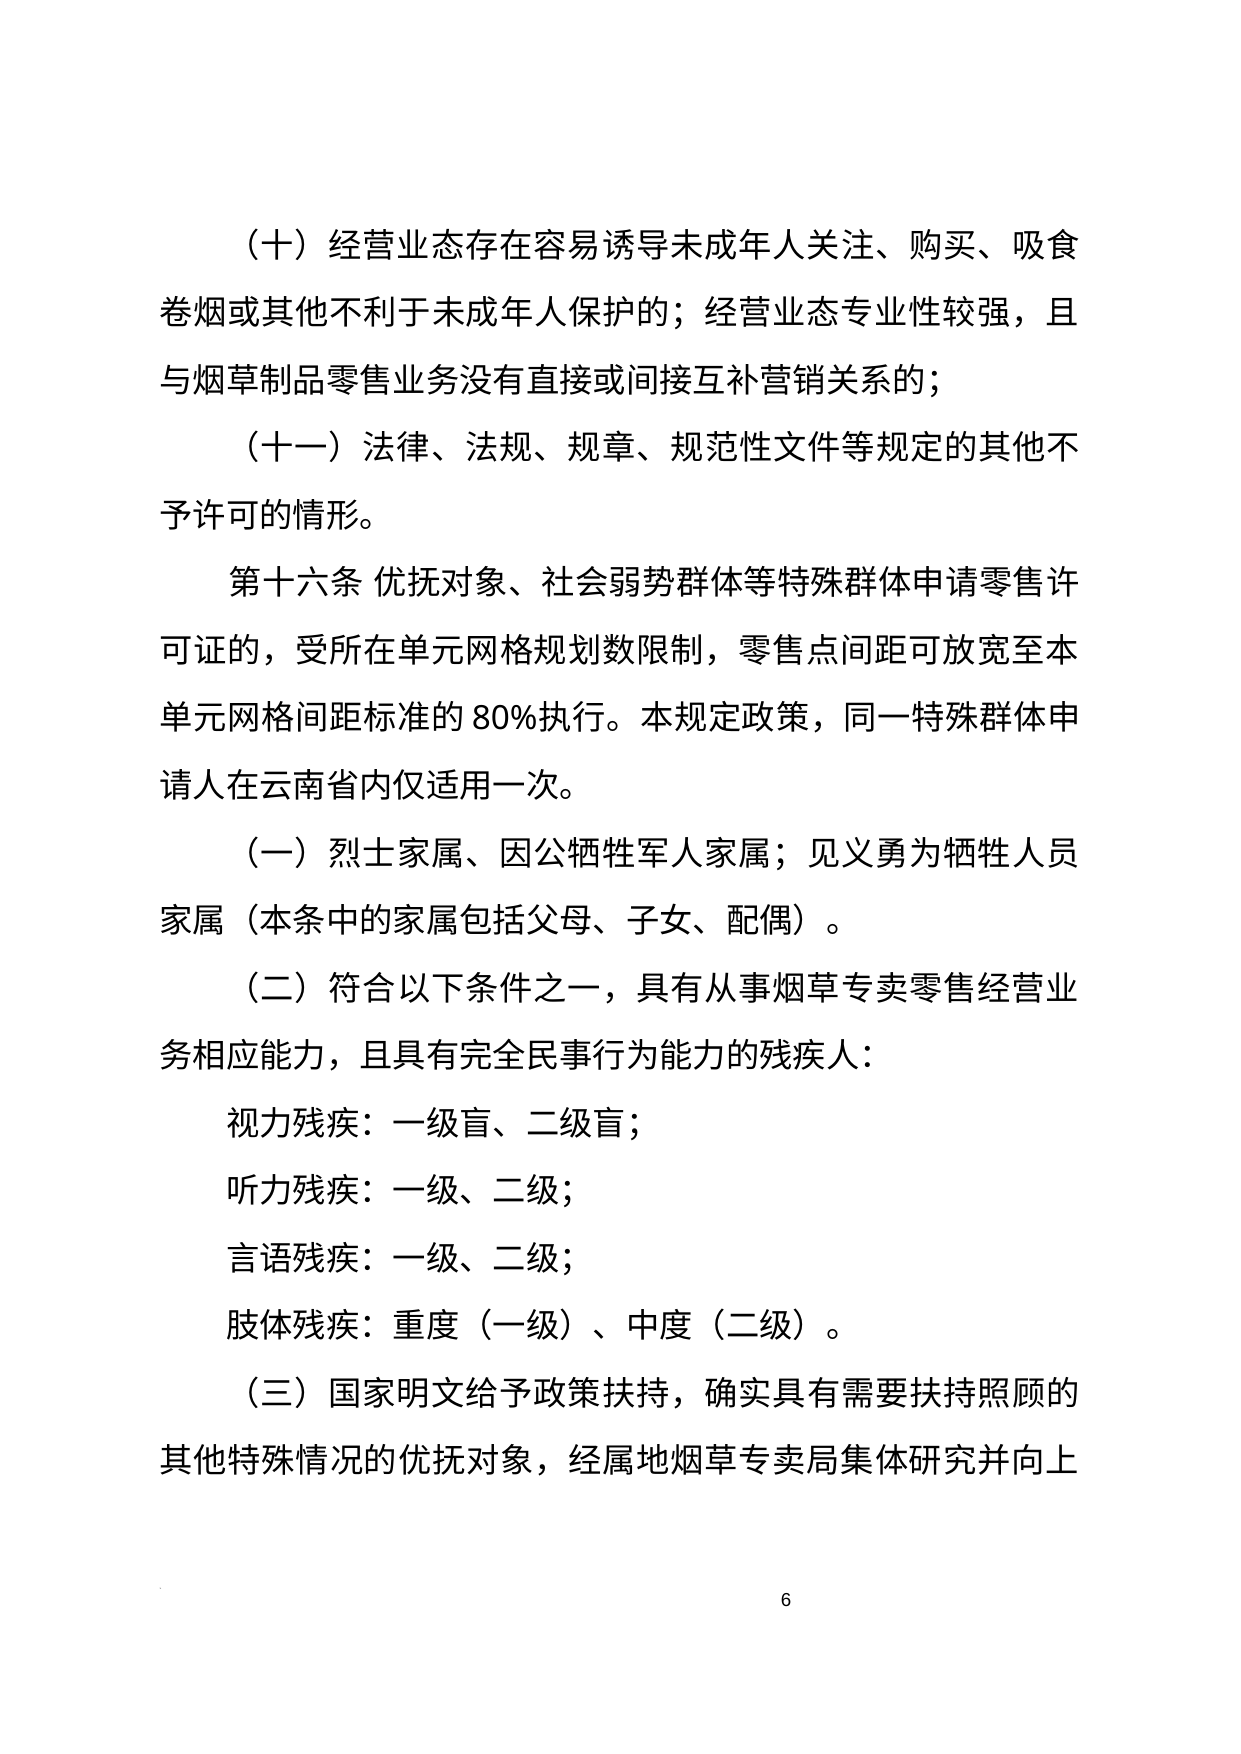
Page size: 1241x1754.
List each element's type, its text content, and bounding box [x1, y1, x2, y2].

text 视力残疾：一级盲、二级盲； [159, 1096, 1081, 1144]
text 听力残疾：一级、二级； [159, 1164, 1081, 1212]
text （十）经营业态存在容易诱导未成年人关注、购买、吸食卷烟或其他不利于未成年人保护的；经营业态专业性较强，且与烟草制品零售业务没有直接或间接互补营销关系的； [159, 218, 1081, 402]
text 第十六条 优抚对象、社会弱势群体等特殊群体申请零售许可证的，受所在单元网格规划数限制，零售点间距可放宽至本单元网格间距标准的80%执行。本规定政策，同一特殊群体申请人在云南省内仅适用一次。 [159, 556, 1081, 807]
text （二）符合以下条件之一，具有从事烟草专卖零售经营业务相应能力，且具有完全民事行为能力的残疾人： [159, 961, 1081, 1077]
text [159, 1366, 1081, 1482]
text （十一）法律、法规、规章、规范性文件等规定的其他不予许可的情形。 [159, 421, 1081, 537]
text （一）烈士家属、因公牺牲军人家属；见义勇为牺牲人员家属（本条中的家属包括父母、子女、配偶）。 [159, 826, 1081, 942]
text 言语残疾：一级、二级； [159, 1231, 1081, 1279]
text 肢体残疾：重度（一级）、中度（二级）。 [159, 1299, 1081, 1347]
